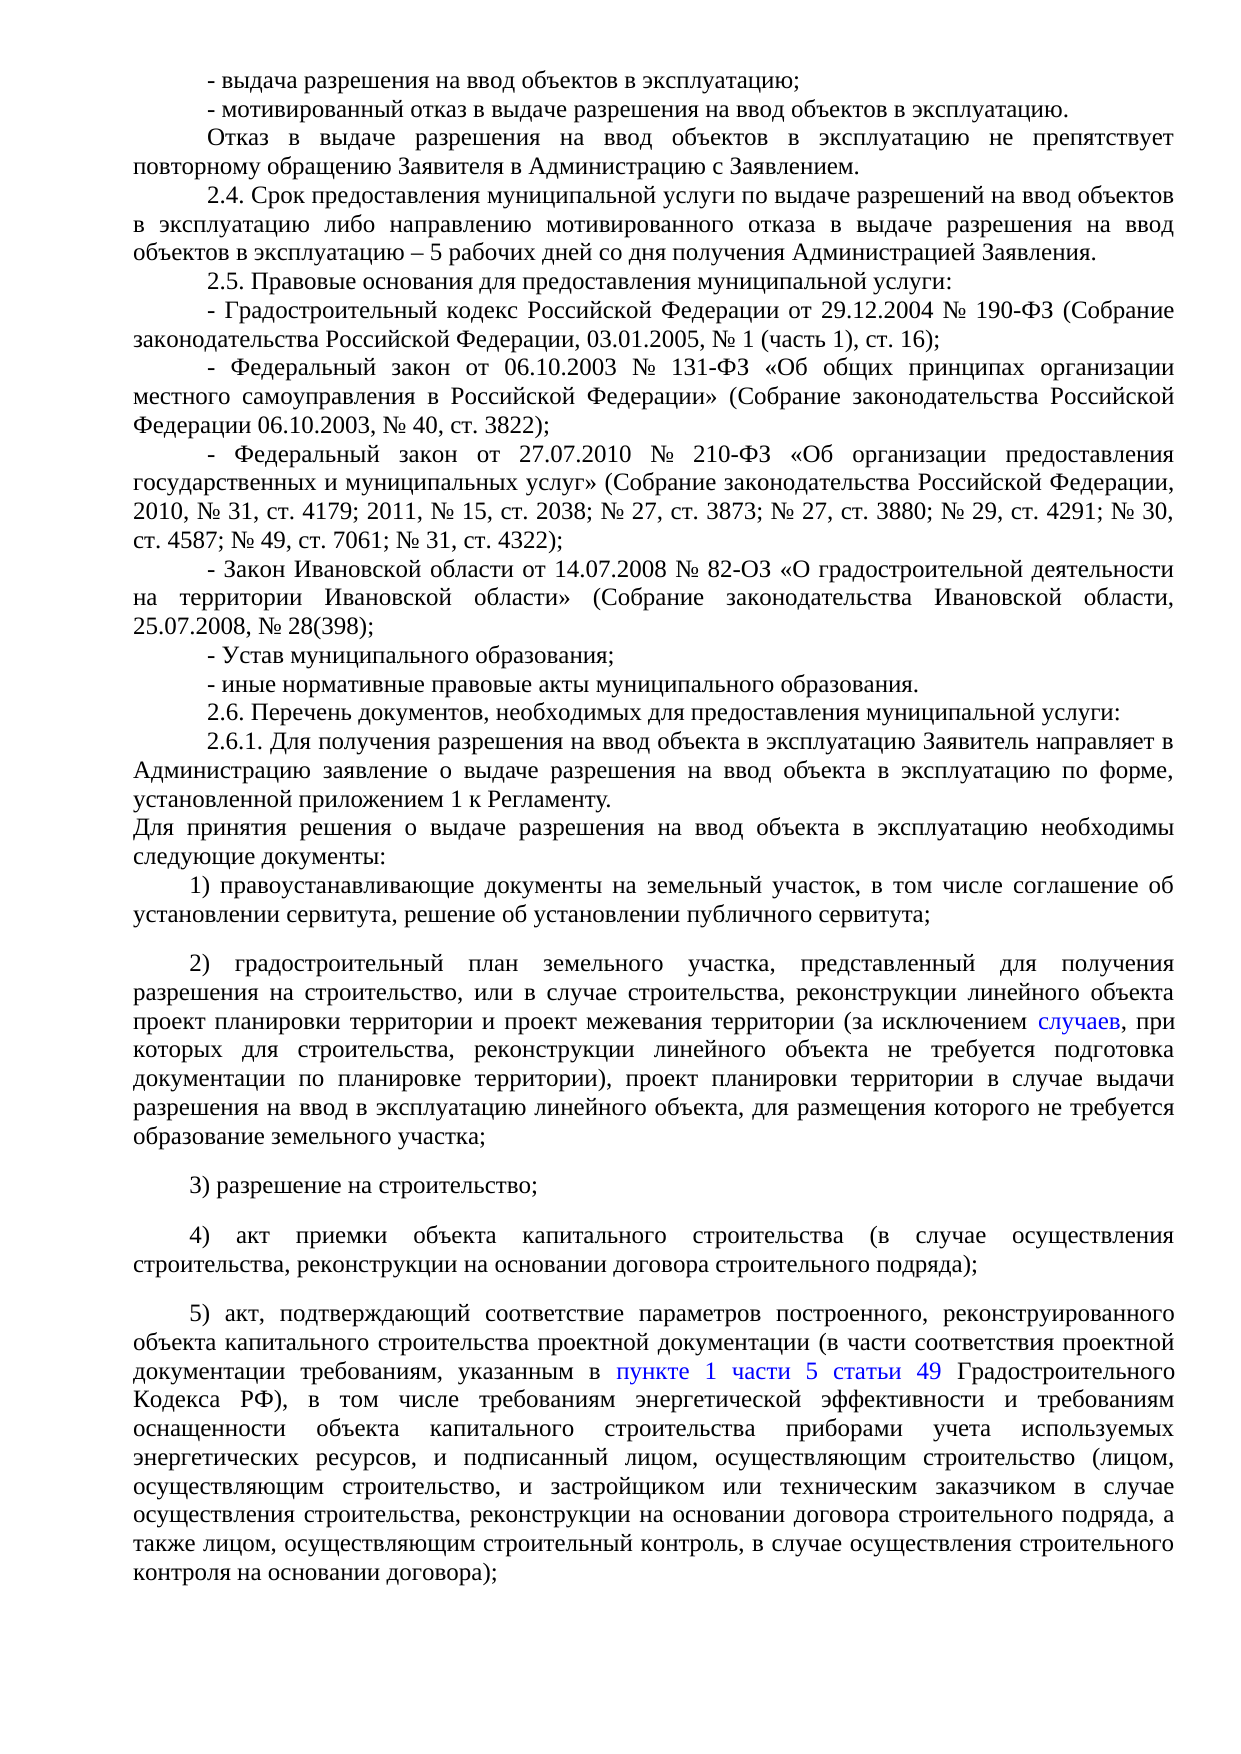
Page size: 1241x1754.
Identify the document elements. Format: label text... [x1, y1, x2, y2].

text 2.4. Срок предоставления муниципальной услуги по выдаче разрешений на ввод объектов в эксплуатацию либо направлению мотивированного отказа в выдаче разрешения на ввод объектов в эксплуатацию – 5 рабочих дней со дня получения Администрацией Заявления. [133, 180, 1175, 266]
text 2) градостроительный план земельного участка, представленный для получения разрешения на строительство, или в случае строительства, реконструкции линейного объекта проект планировки территории и проект межевания территории (за исключением случаев, при которых для строительства, реконструкции линейного объекта не требуется подготовка документации по планировке территории), проект планировки территории в случае выдачи разрешения на ввод в эксплуатацию линейного объекта, для размещения которого не требуется образование земельного участка; [133, 948, 1175, 1149]
text 2.5. Правовые основания для предоставления муниципальной услуги: [133, 266, 1175, 295]
text - Федеральный закон от 27.07.2010 № 210-ФЗ «Об организации предоставления государственных и муниципальных услуг» (Собрание законодательства Российской Федерации, 2010, № 31, ст. 4179; 2011, № 15, ст. 2038; № 27, ст. 3873; № 27, ст. 3880; № 29, ст. 4291; № 30, ст. 4587; № 49, ст. 7061; № 31, ст. 4322); [133, 439, 1175, 554]
text Для принятия решения о выдаче разрешения на ввод объекта в эксплуатацию необходимы следующие документы: [133, 812, 1175, 870]
text - Устав муниципального образования; [133, 640, 1175, 669]
text - иные нормативные правовые акты муниципального образования. [133, 669, 1175, 697]
text - выдача разрешения на ввод объектов в эксплуатацию; [133, 65, 1175, 94]
text - мотивированный отказ в выдаче разрешения на ввод объектов в эксплуатацию. [133, 94, 1175, 122]
text 2.6. Перечень документов, необходимых для предоставления муниципальной услуги: [133, 697, 1175, 726]
text - Закон Ивановской области от 14.07.2008 № 82-ОЗ «О градостроительной деятельности на территории Ивановской области» (Собрание законодательства Ивановской области, 25.07.2008, № 28(398); [133, 554, 1175, 640]
text 1) правоустанавливающие документы на земельный участок, в том числе соглашение об установлении сервитута, решение об установлении публичного сервитута; [133, 870, 1175, 927]
text 4) акт приемки объекта капитального строительства (в случае осуществления строительства, реконструкции на основании договора строительного подряда); [133, 1220, 1175, 1277]
text 2.6.1. Для получения разрешения на ввод объекта в эксплуатацию Заявитель направляет в Администрацию заявление о выдаче разрешения на ввод объекта в эксплуатацию по форме, установленной приложением 1 к Регламенту. [133, 726, 1175, 812]
text 5) акт, подтверждающий соответствие параметров построенного, реконструированного объекта капитального строительства проектной документации (в части соответствия проектной документации требованиям, указанным в пункте 1 части 5 статьи 49 Градостроительного Кодекса РФ), в том числе требованиям энергетической эффективности и требованиям оснащенности объекта капитального строительства приборами учета используемых энергетических ресурсов, и подписанный лицом, осуществляющим строительство (лицом, осуществляющим строительство, и застройщиком или техническим заказчиком в случае осуществления строительства, реконструкции на основании договора строительного подряда, а также лицом, осуществляющим строительный контроль, в случае осуществления строительного контроля на основании договора); [133, 1298, 1175, 1586]
text - Федеральный закон от 06.10.2003 № 131-ФЗ «Об общих принципах организации местного самоуправления в Российской Федерации» (Собрание законодательства Российской Федерации 06.10.2003, № 40, ст. 3822); [133, 352, 1175, 439]
text - Градостроительный кодекс Российской Федерации от 29.12.2004 № 190-ФЗ (Собрание законодательства Российской Федерации, 03.01.2005, № 1 (часть 1), ст. 16); [133, 295, 1175, 352]
text Отказ в выдаче разрешения на ввод объектов в эксплуатацию не препятствует повторному обращению Заявителя в Администрацию с Заявлением. [133, 122, 1175, 180]
text 3) разрешение на строительство; [133, 1170, 1175, 1199]
